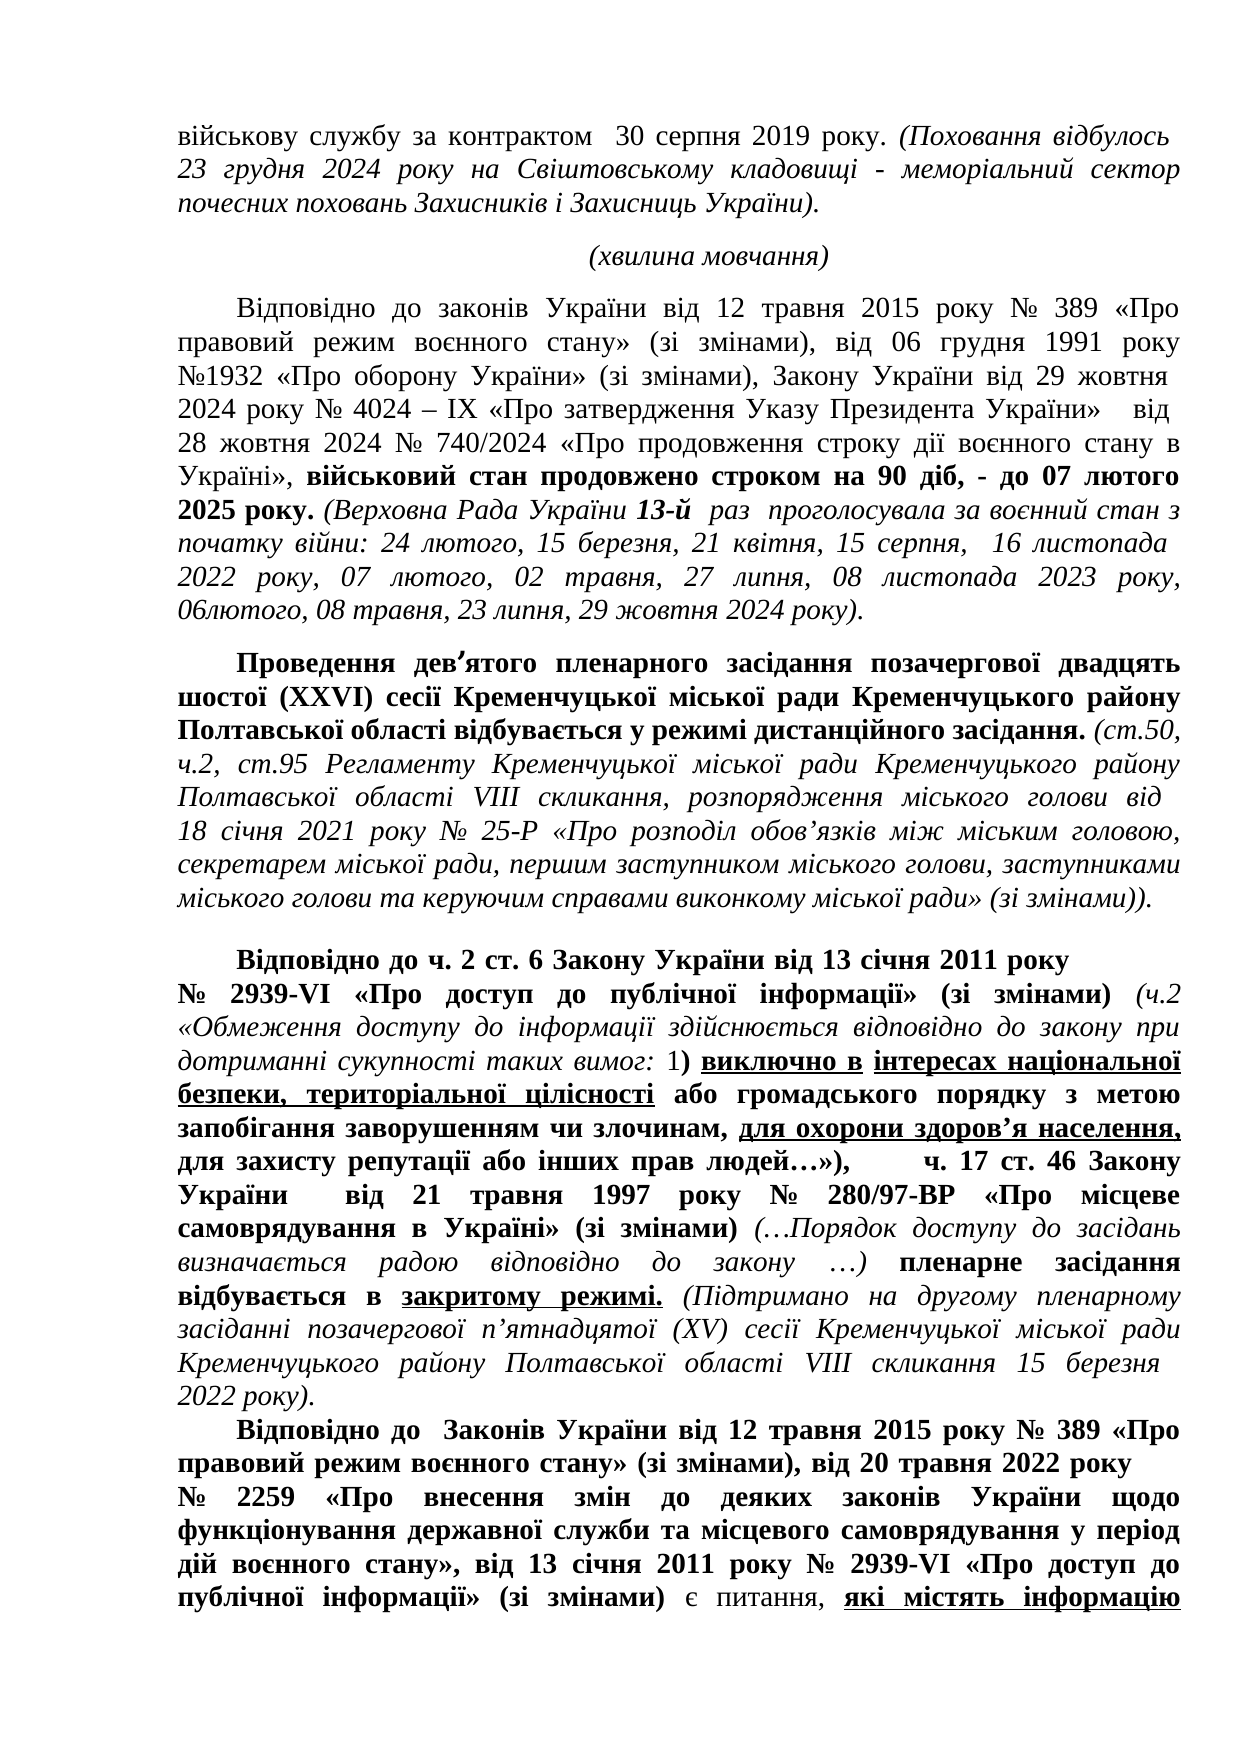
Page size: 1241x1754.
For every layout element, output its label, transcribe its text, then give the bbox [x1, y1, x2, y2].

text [177, 1412, 1181, 1613]
text Відповідно до ч. 2 ст. 6 Закону України від 13 січня 2011 року № 2939-VI «Про доступ до публічної інформації» (зі змінами) (ч.2 «Обмеження доступу до інформації здійснюється відповідно до закону при дотриманні сукупності таких вимог: 1) виключно в інтересах національної безпеки, територіальної цілісності або громадського порядку з метою запобігання заворушенням чи злочинам, для охорони здоровʼя населення, для захисту репутації або інших прав людей…»), ч. 17 ст. 46 Закону України від 21 травня 1997 року № 280/97-ВР «Про місцеве самоврядування в Україні» (зі змінами) (…Порядок доступу до засідань визначається радою відповідно до закону …) пленарне засідання відбувається в закритому режимі. (Підтримано на другому пленарному засіданні позачергової п’ятнадцятої (XV) сесії Кременчуцької міської ради Кременчуцького району Полтавської області VIII скликання 15 березня 2022 року). [177, 942, 1181, 1412]
text Проведення дев՚ятого пленарного засідання позачергової двадцять шостої (XXVI) сесії Кременчуцької міської ради Кременчуцького району Полтавської області відбувається у режимі дистанційного засідання. (ст.50, ч.2, ст.95 Регламенту Кременчуцької міської ради Кременчуцького району Полтавської області VIII скликання, розпорядження міського голови від 18 січня 2021 року № 25-Р «Про розподіл обов’язків між міським головою, секретарем міської ради, першим заступником міського голови, заступниками міського голови та керуючим справами виконкому міської ради» (зі змінами)). [177, 645, 1181, 913]
text Відповідно до законів України від 12 травня 2015 року № 389 «Про правовий режим воєнного стану» (зі змінами), від 06 грудня 1991 року №1932 «Про оборону України» (зі змінами), Закону України від 29 жовтня 2024 року № 4024 – IX «Про затвердження Указу Президента України» від 28 жовтня 2024 № 740/2024 «Про продовження строку дії воєнного стану в Україні», військовий стан продовжено строком на 90 діб, - до 07 лютого 2025 року. (Верховна Рада України 13-й раз проголосувала за воєнний стан з початку війни: 24 лютого, 15 березня, 21 квітня, 15 серпня, 16 листопада 2022 року, 07 лютого, 02 травня, 27 липня, 08 листопада 2023 року, 06лютого, 08 травня, 23 липня, 29 жовтня 2024 року). [177, 291, 1181, 626]
text (хвилина мовчання) [177, 238, 1181, 271]
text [177, 118, 1181, 219]
